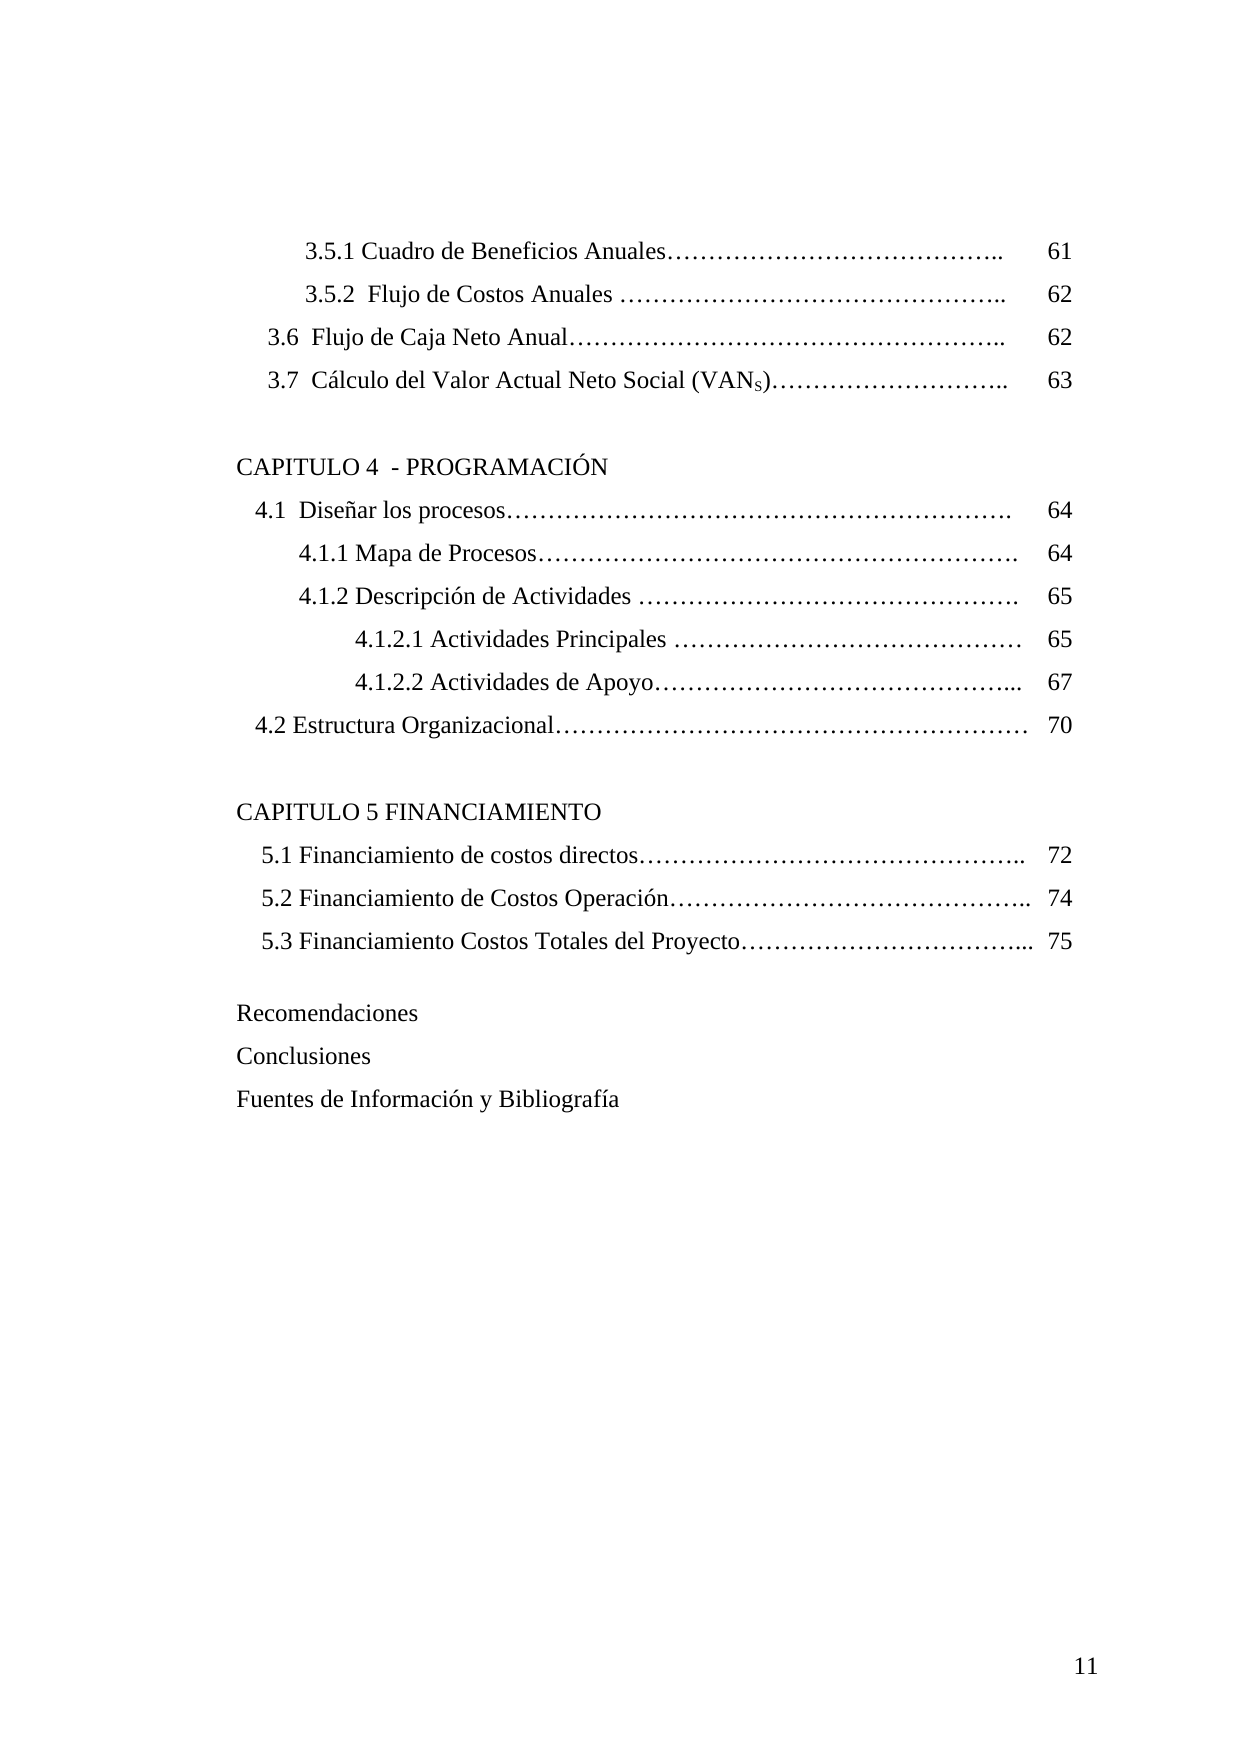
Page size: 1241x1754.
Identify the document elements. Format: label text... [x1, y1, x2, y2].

text 3.7 Cálculo del Valor Actual Neto Social (VANS)……………………….. 63 [236, 366, 1098, 394]
text 5.1 Financiamiento de costos directos……………………………………….. 72 [236, 840, 1098, 869]
text 3.5.2 Flujo de Costos Anuales ……………………………………….. 62 [236, 279, 1098, 308]
text 5.3 Financiamiento Costos Totales del Proyecto……………………………... 75 [236, 926, 1098, 955]
text 3.5.1 Cuadro de Beneficios Anuales………………………………….. 61 [236, 236, 1098, 265]
text 3.6 Flujo de Caja Neto Anual…………………………………………….. 62 [236, 322, 1098, 351]
text 4.1 Diseñar los procesos……………………………………………………. 64 [236, 495, 1098, 524]
text 4.1.1 Mapa de Procesos…………………………………………………. 64 [236, 538, 1098, 567]
text CAPITULO 4 - PROGRAMACIÓN [236, 452, 1098, 481]
text Fuentes de Información y Bibliografía [236, 1084, 1098, 1113]
text Conclusiones [236, 1041, 1098, 1070]
text 4.1.2 Descripción de Actividades ………………………………………. 65 [236, 581, 1098, 610]
text 4.1.2.2 Actividades de Apoyo……………………………………... 67 [236, 667, 1098, 696]
text 4.2 Estructura Organizacional………………………………………………… 70 [236, 711, 1098, 739]
text 5.2 Financiamiento de Costos Operación…………………………………….. 74 [236, 883, 1098, 912]
text CAPITULO 5 FINANCIAMIENTO [236, 797, 1098, 826]
text 4.1.2.1 Actividades Principales …………………………………… 65 [236, 624, 1098, 653]
text Recomendaciones [236, 998, 1098, 1027]
